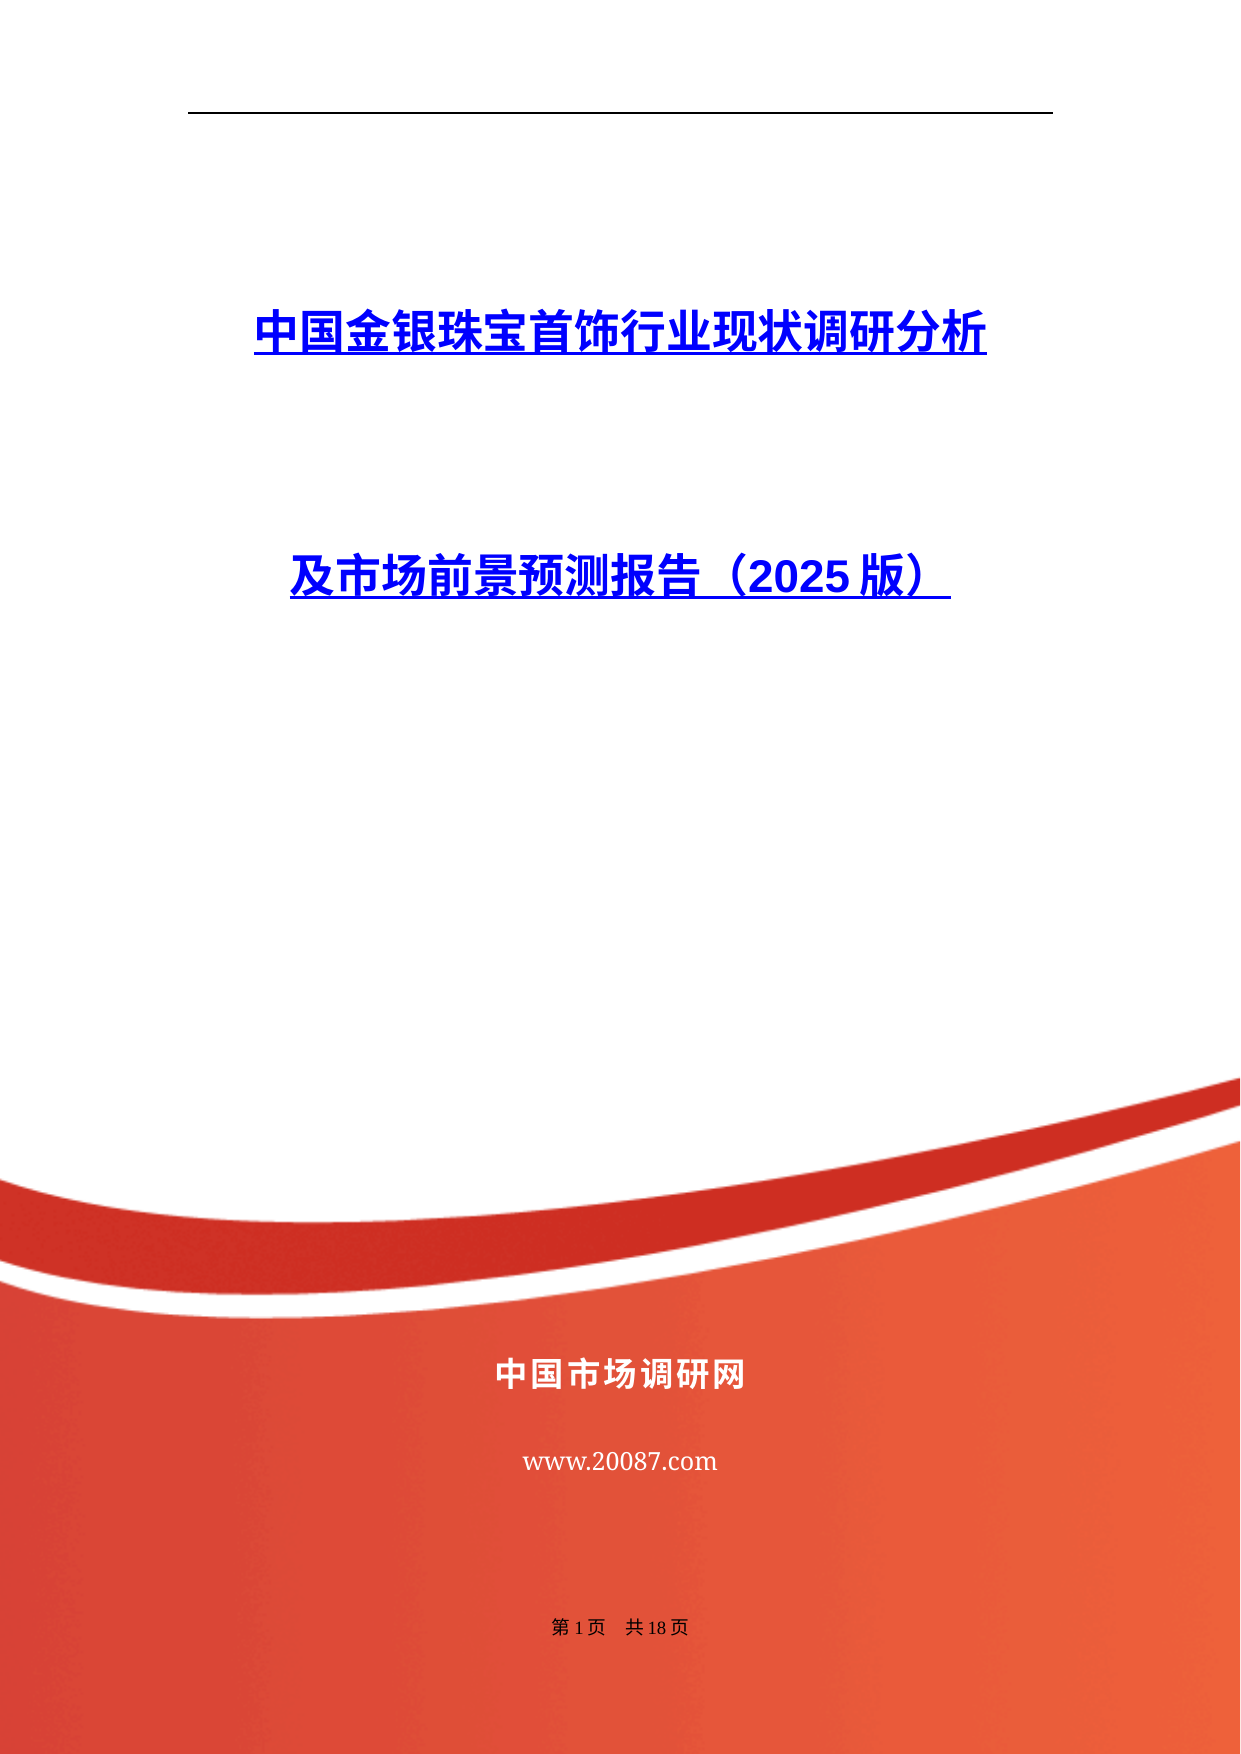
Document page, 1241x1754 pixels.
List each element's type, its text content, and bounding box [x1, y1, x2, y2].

text www.20087.com [187, 1428, 1053, 1493]
picture [0, 1006, 1241, 1754]
subtitle 中国市场调研网 [187, 1339, 1053, 1404]
table_header 中国金银珠宝首饰行业现状调研分析及市场前景预测报告（2025版） [188, 207, 1053, 773]
